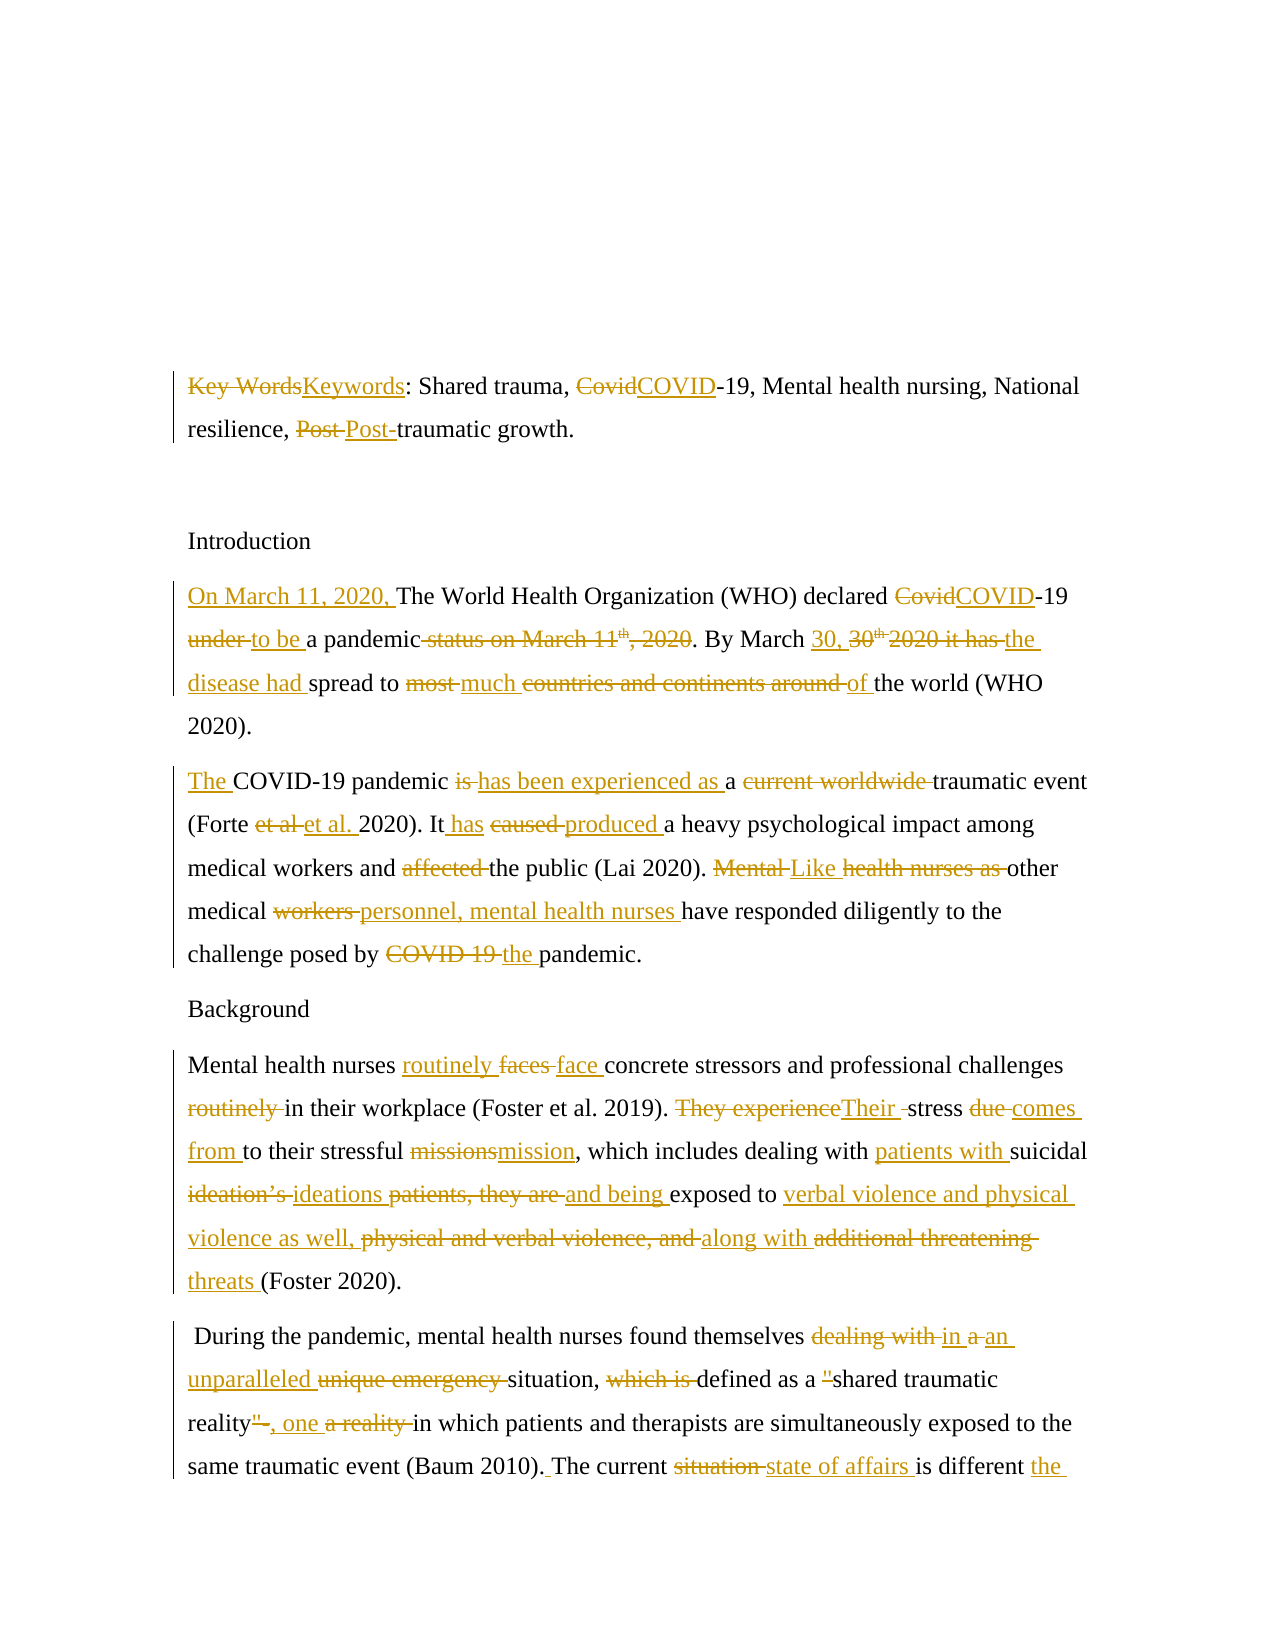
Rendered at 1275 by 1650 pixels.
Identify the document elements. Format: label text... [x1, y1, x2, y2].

text COVID-19 pandemic a traumatic event (Forte 2020). It a heavy psychological impact among medical workers and the public (Lai 2020). other medical have responded diligently to the challenge posed by pandemic. [187, 766, 1087, 968]
text Introduction [187, 526, 1087, 554]
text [187, 1321, 1087, 1479]
text Background [187, 994, 1087, 1023]
text Mental health nurses concrete stressors and professional challenges in their workplace (Foster et al. 2019). stress to their stressful , which includes dealing with suicidal exposed to (Foster 2020). [187, 1050, 1087, 1294]
text The World Health Organization (WHO) declared -19 a pandemic. By March spread to the world (WHO 2020). [187, 581, 1087, 739]
text : Shared trauma, -19, Mental health nursing, National resilience, traumatic growth. [187, 371, 1087, 443]
